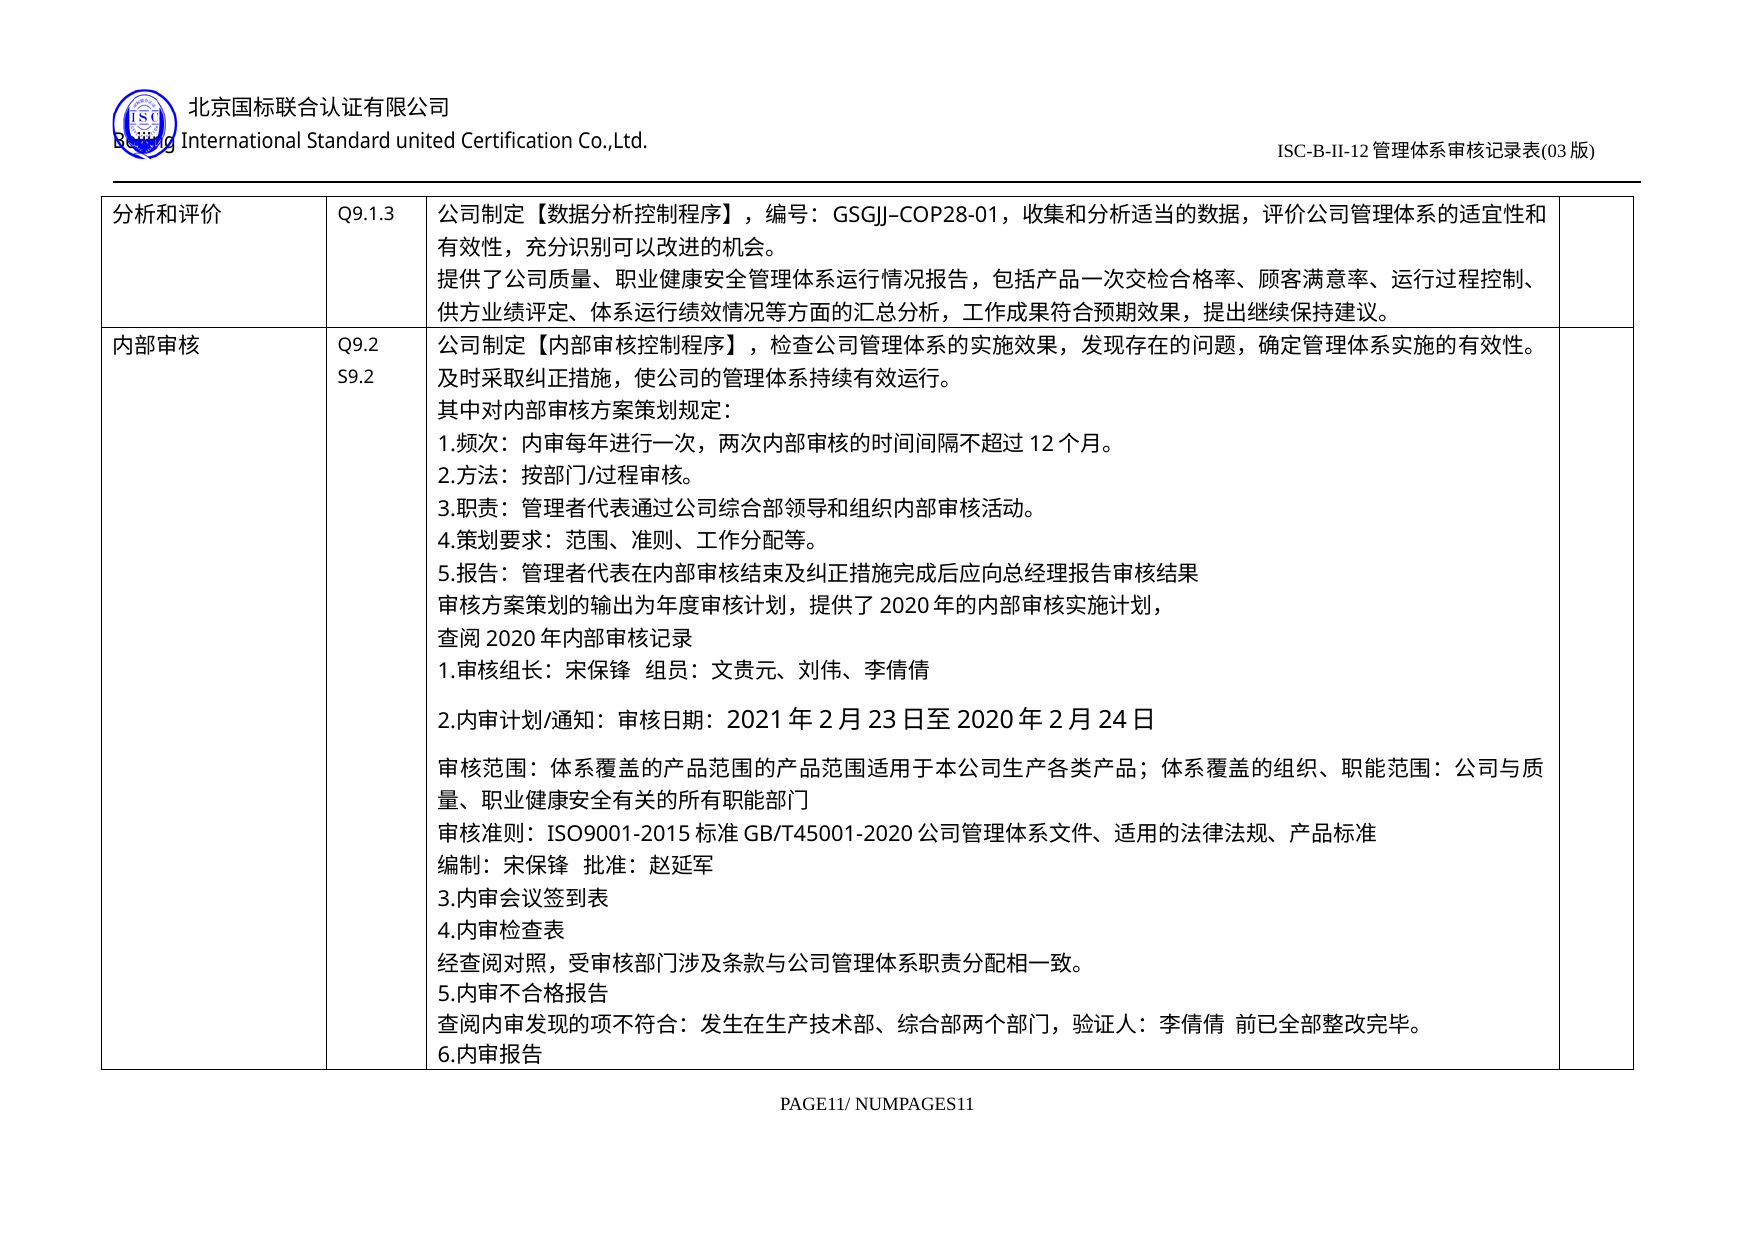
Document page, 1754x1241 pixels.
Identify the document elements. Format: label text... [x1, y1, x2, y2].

table_cell [1560, 197, 1633, 327]
table_cell [1560, 328, 1633, 1069]
table_cell Q9.1.3 [327, 197, 426, 327]
table_cell Q9.2 S9.2 [327, 328, 426, 1069]
table_cell 内部审核 [102, 328, 326, 1069]
table_cell 公司制定【数据分析控制程序】，编号：GSGJJ–COP28-01，收集和分析适当的数据，评价公司管理体系的适宜性和有效性，充分识别可以改进的机会。 提供了公司质量、职业健康安全管理体系运行情况报告，包括产品一次交检合格率、顾客满意率、运行过程控制、供方业绩评定、体系运行绩效情况等方面的汇总分析，工作成果符合预期效果，提出继续保持建议。 [427, 197, 1559, 327]
picture [112, 89, 180, 158]
table_cell 分析和评价 [102, 197, 326, 327]
